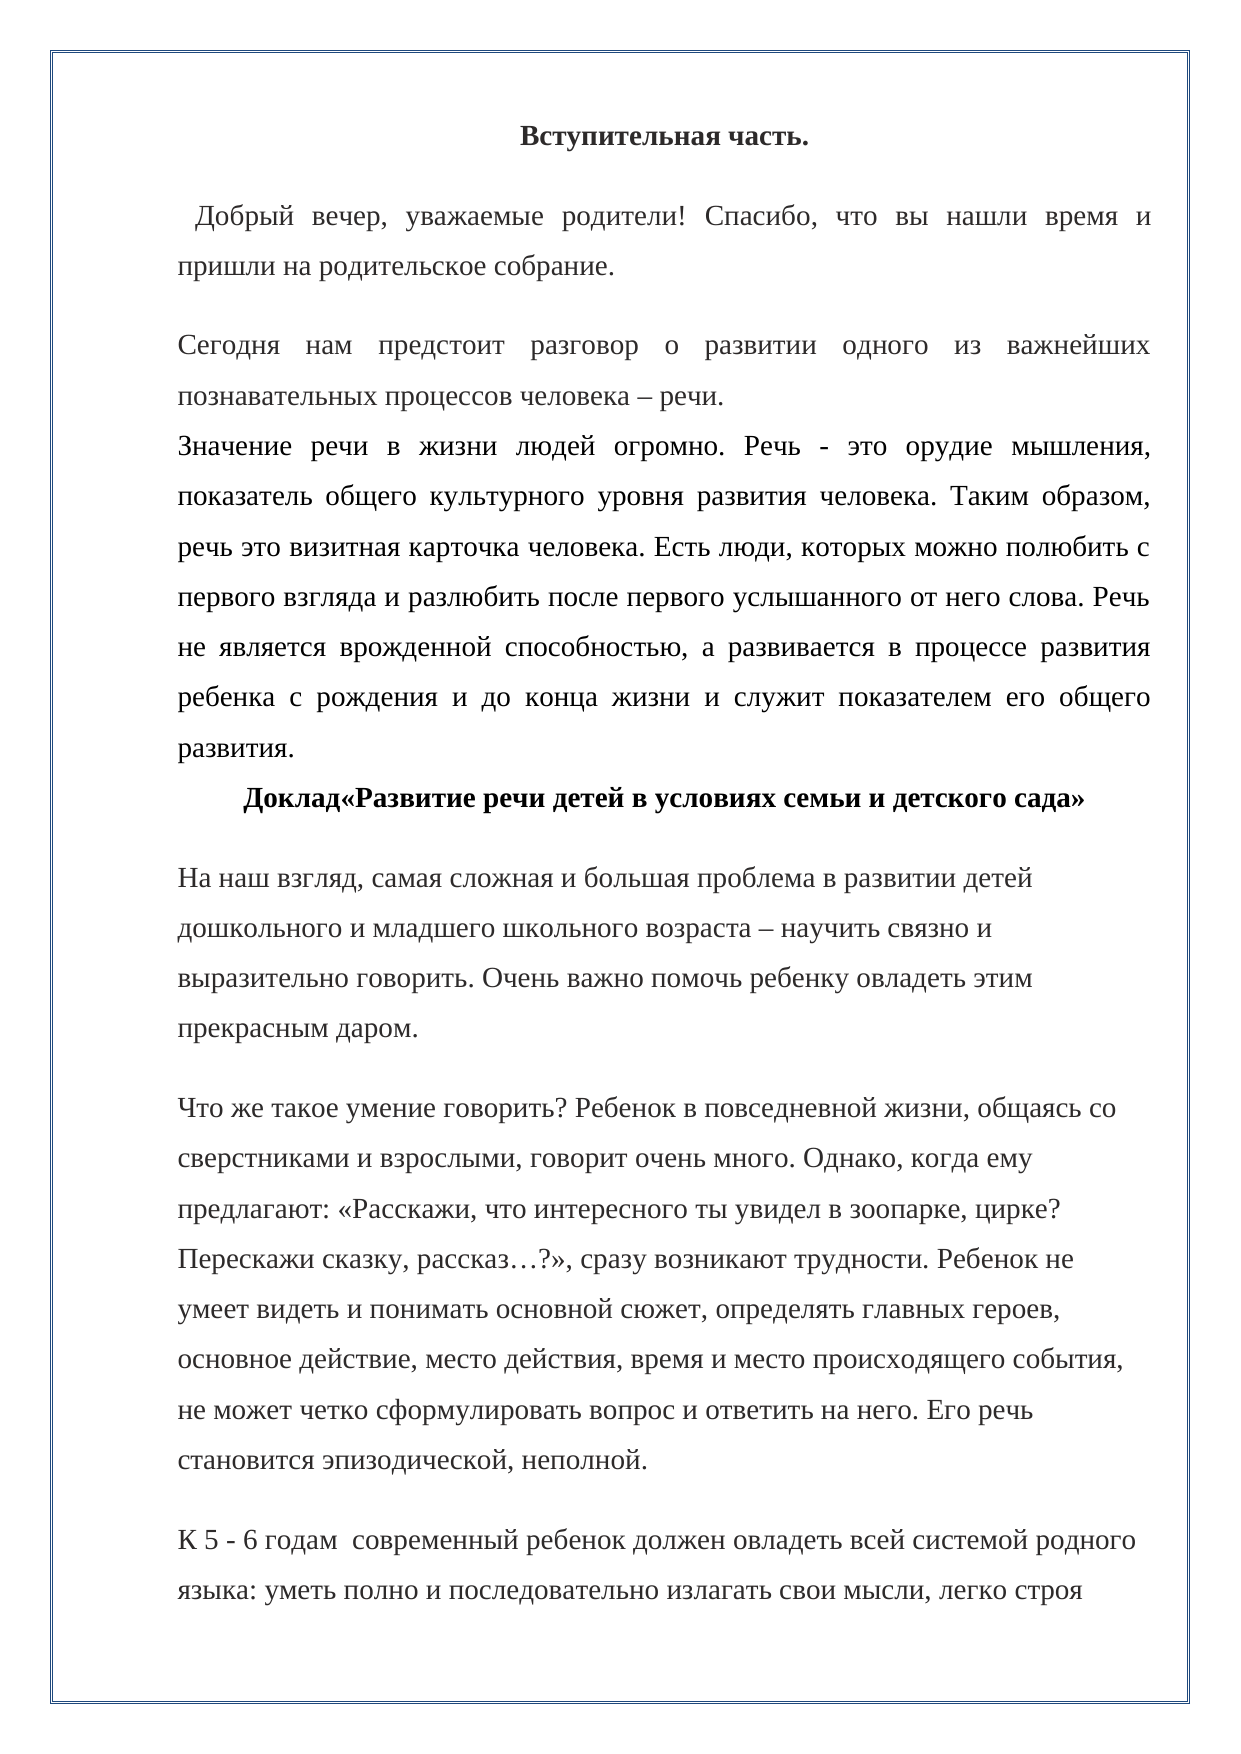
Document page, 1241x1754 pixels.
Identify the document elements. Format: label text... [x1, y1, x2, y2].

text Добрый вечер, уважаемые родители! Спасибо, что вы нашли время и пришли на родительское собрание. [177, 198, 1152, 281]
text Сегодня нам предстоит разговор о развитии одного из важнейших познавательных процессов человека – речи. [177, 327, 1152, 411]
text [177, 1522, 1152, 1606]
text Вступительная часть. [177, 118, 1152, 152]
text Доклад«Развитие речи детей в условиях семьи и детского сада» [177, 780, 1152, 814]
text Значение речи в жизни людей огромно. Речь - это орудие мышления, показатель общего культурного уровня развития человека. Таким образом, речь это визитная карточка человека. Есть люди, которых можно полюбить с первого взгляда и разлюбить после первого услышанного от него слова. Речь не является врожденной способностью, а развивается в процессе развития ребенка с рождения и до конца жизни и служит показателем его общего развития. [177, 428, 1152, 763]
text Что же такое умение говорить? Ребенок в повседневной жизни, общаясь со сверстниками и взрослыми, говорит очень много. Однако, когда ему предлагают: «Расскажи, что интересного ты увидел в зоопарке, цирке? Перескажи сказку, рассказ…?», сразу возникают трудности. Ребенок не умеет видеть и понимать основной сюжет, определять главных героев, основное действие, место действия, время и место происходящего события, не может четко сформулировать вопрос и ответить на него. Его речь становится эпизодической, неполной. [177, 1090, 1152, 1476]
text На наш взгляд, самая сложная и большая проблема в развитии детей дошкольного и младшего школьного возраста – научить связно и выразительно говорить. Очень важно помочь ребенку овладеть этим прекрасным даром. [177, 860, 1152, 1044]
